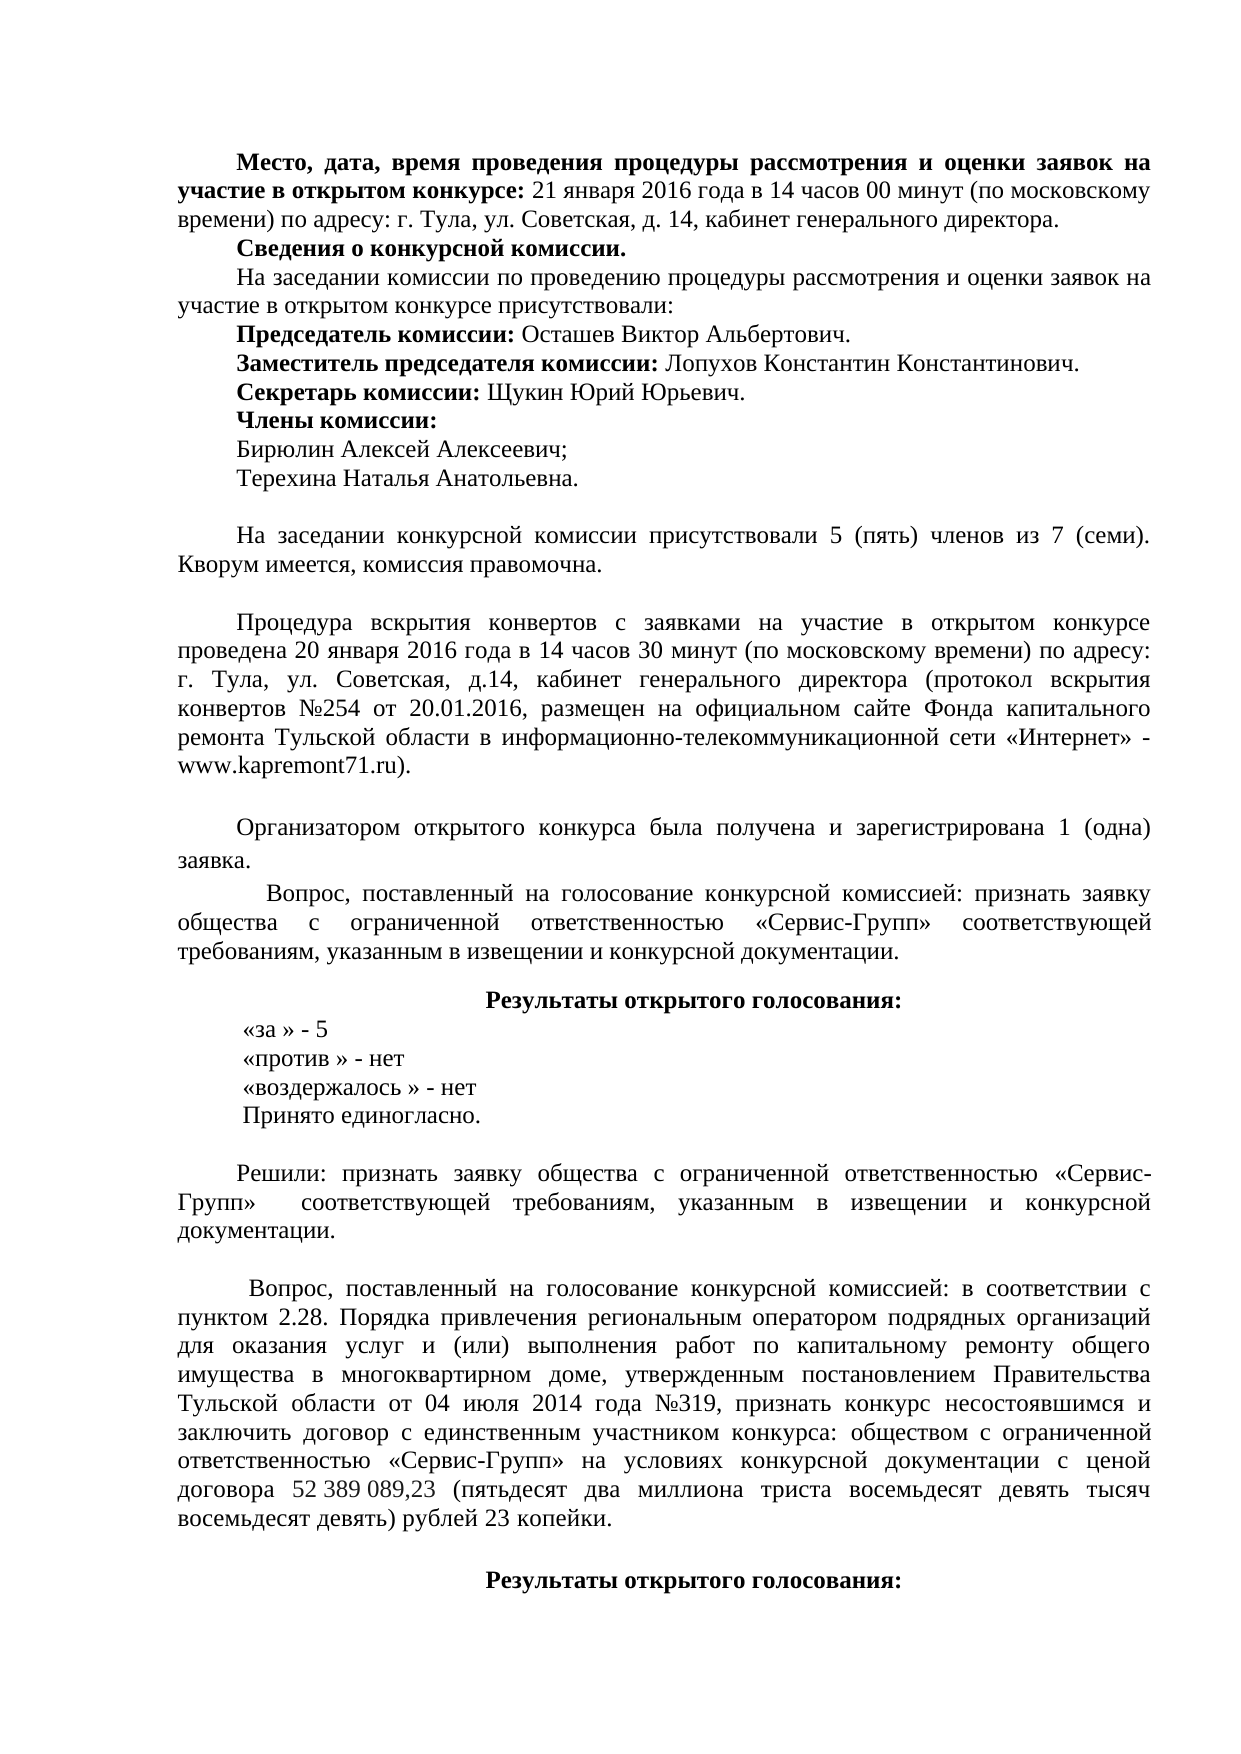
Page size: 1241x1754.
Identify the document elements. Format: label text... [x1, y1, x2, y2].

text «воздержалось » - нет [236, 1072, 1152, 1101]
text На заседании конкурсной комиссии присутствовали 5 (пять) членов из 7 (семи). Кворум имеется, комиссия правомочна. [177, 521, 1152, 578]
text Процедура вскрытия конвертов с заявками на участие в открытом конкурсе проведена 20 января 2016 года в 14 часов 30 минут (по московскому времени) по адресу: г. Тула, ул. Советская, д.14, кабинет генерального директора (протокол вскрытия конвертов №254 от 20.01.2016, размещен на официальном сайте Фонда капитального ремонта Тульской области в информационно-телекоммуникационной сети «Интернет» - www.kapremont71.ru). [177, 607, 1152, 779]
list Сведения о конкурсной комиссии. [236, 233, 1152, 262]
list Заместитель председателя комиссии: Лопухов Константин Константинович. [177, 348, 1152, 377]
list Результаты открытого голосования: [236, 1565, 1152, 1593]
text Место, дата, время проведения процедуры рассмотрения и оценки заявок на участие в открытом конкурсе: 21 января 2016 года в 14 часов 00 минут (по московскому времени) по адресу: г. Тула, ул. Советская, д. 14, кабинет генерального директора. [177, 147, 1152, 233]
text Вопрос, поставленный на голосование конкурсной комиссией: в соответствии с пунктом 2.28. Порядка привлечения региональным оператором подрядных организаций для оказания услуг и (или) выполнения работ по капитальному ремонту общего имущества в многоквартирном доме, утвержденным постановлением Правительства Тульской области от 04 июля 2014 года №319, признать конкурс несостоявшимся и заключить договор с единственным участником конкурса: обществом с ограниченной ответственностью «Сервис-Групп» на условиях конкурсной документации с ценой договора 52 389 089,23 (пятьдесят два миллиона триста восемьдесят девять тысяч восемьдесят девять) рублей 23 копейки. [177, 1273, 1152, 1532]
text Организатором открытого конкурса была получена и зарегистрирована 1 (одна) заявка. [177, 812, 1152, 874]
list Бирюлин Алексей Алексеевич; [177, 434, 1152, 463]
text «за » - 5 [236, 1014, 1152, 1043]
text На заседании комиссии по проведению процедуры рассмотрения и оценки заявок на участие в открытом конкурсе присутствовали: [177, 262, 1152, 319]
list Секретарь комиссии: Щукин Юрий Юрьевич. [177, 377, 1152, 406]
text Вопрос, поставленный на голосование конкурсной комиссией: признать заявку общества с ограниченной ответственностью «Сервис-Групп» соответствующей требованиям, указанным в извещении и конкурсной документации. [177, 878, 1152, 965]
text «против » - нет [236, 1043, 1152, 1072]
text Решили: признать заявку общества с ограниченной ответственностью «Сервис-Групп» соответствующей требованиям, указанным в извещении и конкурсной документации. [177, 1158, 1152, 1244]
text Принято единогласно. [236, 1101, 1152, 1129]
list Результаты открытого голосования: [236, 986, 1152, 1014]
list Члены комиссии: [177, 406, 1152, 434]
list Терехина Наталья Анатольевна. [177, 463, 1152, 492]
list Председатель комиссии: Осташев Виктор Альбертович. [177, 319, 1152, 348]
